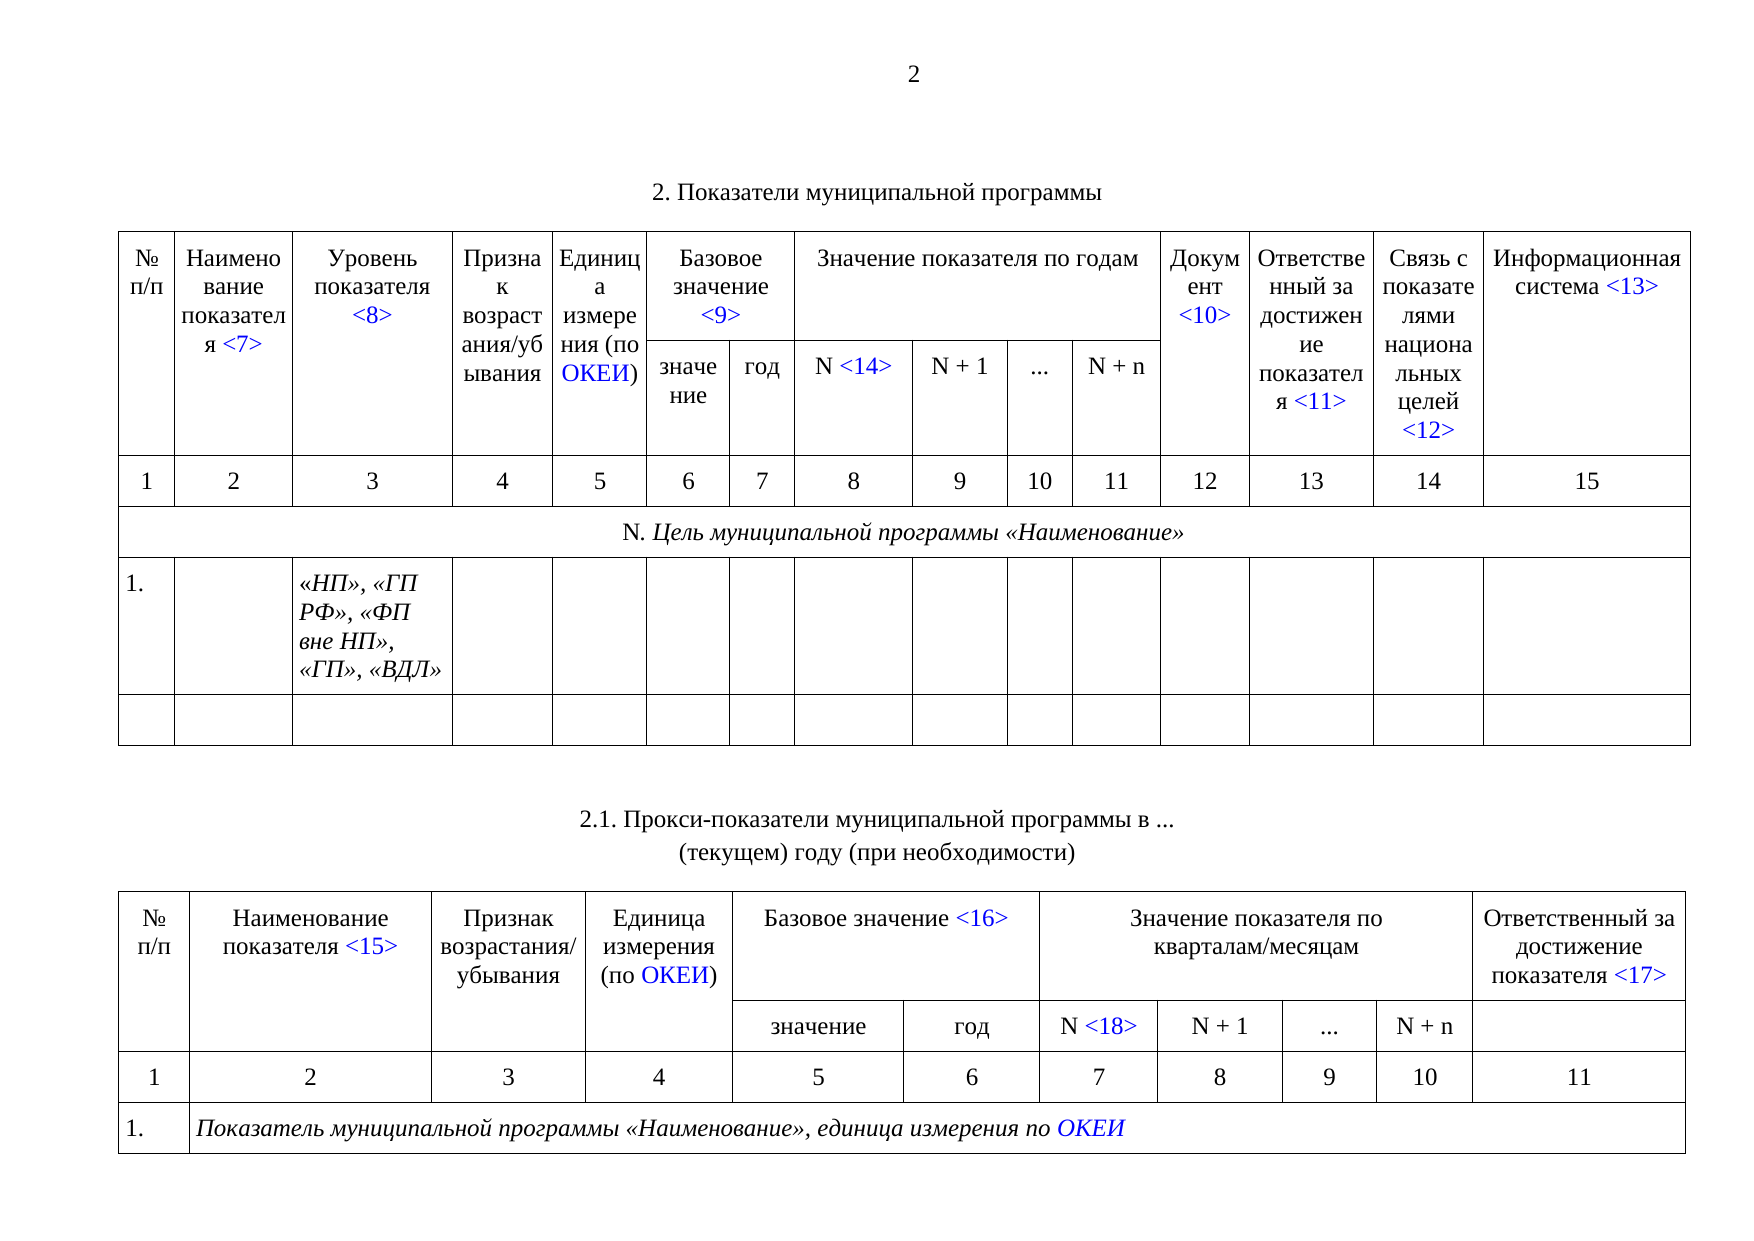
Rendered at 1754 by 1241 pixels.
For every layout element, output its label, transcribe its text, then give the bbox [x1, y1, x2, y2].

table_cell [795, 558, 912, 694]
table_cell 3 [293, 456, 452, 506]
table_cell [1484, 558, 1690, 694]
table_header Ответственный за достижение показателя <17> [1473, 892, 1685, 999]
table_cell значение [733, 1001, 903, 1051]
table_cell 7 [1040, 1052, 1157, 1102]
table_header Ответственный за достижение показателя <11> [1250, 232, 1373, 454]
table_cell [1008, 695, 1072, 745]
table_cell 12 [1161, 456, 1249, 506]
table_cell N. Цель муниципальной программы «Наименование» [119, 507, 1690, 557]
table_header Наименование показателя <7> [175, 232, 292, 454]
table_cell 2 [175, 456, 292, 506]
table_cell [1473, 1001, 1685, 1051]
table_cell [293, 695, 452, 745]
table_cell 9 [1283, 1052, 1376, 1102]
table_header Связь с показателями национальных целей <12> [1374, 232, 1483, 454]
table_header Базовое значение <16> [733, 892, 1039, 999]
table_cell 11 [1473, 1052, 1685, 1102]
table_cell 1. [119, 558, 174, 694]
table_header Информационная система <13> [1484, 232, 1690, 454]
table_cell [1250, 558, 1373, 694]
table_cell 15 [1484, 456, 1690, 506]
table_cell «НП», «ГП РФ», «ФП вне НП», «ГП», «ВДЛ» [293, 558, 452, 694]
table_cell [453, 695, 552, 745]
table_cell 1 [119, 456, 174, 506]
table_cell 6 [904, 1052, 1039, 1102]
table_cell [913, 558, 1007, 694]
table_cell [1161, 558, 1249, 694]
table_cell [553, 695, 646, 745]
table_cell [730, 695, 794, 745]
table_cell 10 [1008, 456, 1072, 506]
table_cell N + 1 [913, 341, 1007, 454]
table_cell N + 1 [1158, 1001, 1282, 1051]
table_header Единица измерения (по ОКЕИ) [586, 892, 732, 1051]
table_header Уровень показателя <8> [293, 232, 452, 454]
table_header № п/п [119, 232, 174, 454]
text 2. Показатели муниципальной программы [118, 177, 1636, 206]
text (текущем) году (при необходимости) [118, 837, 1636, 866]
table_cell 5 [733, 1052, 903, 1102]
table_cell [1484, 695, 1690, 745]
table_cell 10 [1377, 1052, 1472, 1102]
table_cell 2 [190, 1052, 431, 1102]
table_cell [553, 558, 646, 694]
table_header № п/п [119, 892, 189, 1051]
table_cell 4 [453, 456, 552, 506]
table_cell ... [1008, 341, 1072, 454]
table_header Значение показателя по кварталам/месяцам [1040, 892, 1472, 999]
table_header Базовое значение <9> [647, 232, 794, 339]
table_header Документ <10> [1161, 232, 1249, 454]
table_cell N + n [1073, 341, 1160, 454]
table_cell 9 [913, 456, 1007, 506]
table_cell [647, 558, 729, 694]
table_cell 8 [795, 456, 912, 506]
table_cell [175, 558, 292, 694]
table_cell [190, 1103, 1685, 1153]
table_cell N + n [1377, 1001, 1472, 1051]
table_cell N <14> [795, 341, 912, 454]
table_cell 11 [1073, 456, 1160, 506]
table_cell 3 [432, 1052, 585, 1102]
table_cell 5 [553, 456, 646, 506]
table_header Признак возрастания/убывания [453, 232, 552, 454]
table_cell значение [647, 341, 729, 454]
table_cell [175, 695, 292, 745]
table_cell 14 [1374, 456, 1483, 506]
table_cell [647, 695, 729, 745]
table_cell 1. [119, 1103, 189, 1153]
table_cell 13 [1250, 456, 1373, 506]
table_cell [1374, 695, 1483, 745]
table_cell год [904, 1001, 1039, 1051]
table_header Единица измерения (по ОКЕИ) [553, 232, 646, 454]
table_header Значение показателя по годам [795, 232, 1160, 339]
table_cell 7 [730, 456, 794, 506]
table_cell [1374, 558, 1483, 694]
table_cell N <18> [1040, 1001, 1157, 1051]
table_cell [1161, 695, 1249, 745]
table_cell [730, 558, 794, 694]
table_cell 1 [119, 1052, 189, 1102]
table_cell ... [1283, 1001, 1376, 1051]
table_header Наименование показателя <15> [190, 892, 431, 1051]
table_cell [1008, 558, 1072, 694]
text 2.1. Прокси-показатели муниципальной программы в ... [118, 804, 1636, 833]
table_cell [1073, 558, 1160, 694]
table_cell [795, 695, 912, 745]
table_cell [453, 558, 552, 694]
table_cell [1250, 695, 1373, 745]
table_cell [1073, 695, 1160, 745]
table_cell [119, 695, 174, 745]
table_header Признак возрастания/убывания [432, 892, 585, 1051]
table_cell 6 [647, 456, 729, 506]
table_cell [913, 695, 1007, 745]
table_cell 8 [1158, 1052, 1282, 1102]
table_cell 4 [586, 1052, 732, 1102]
table_cell год [730, 341, 794, 454]
